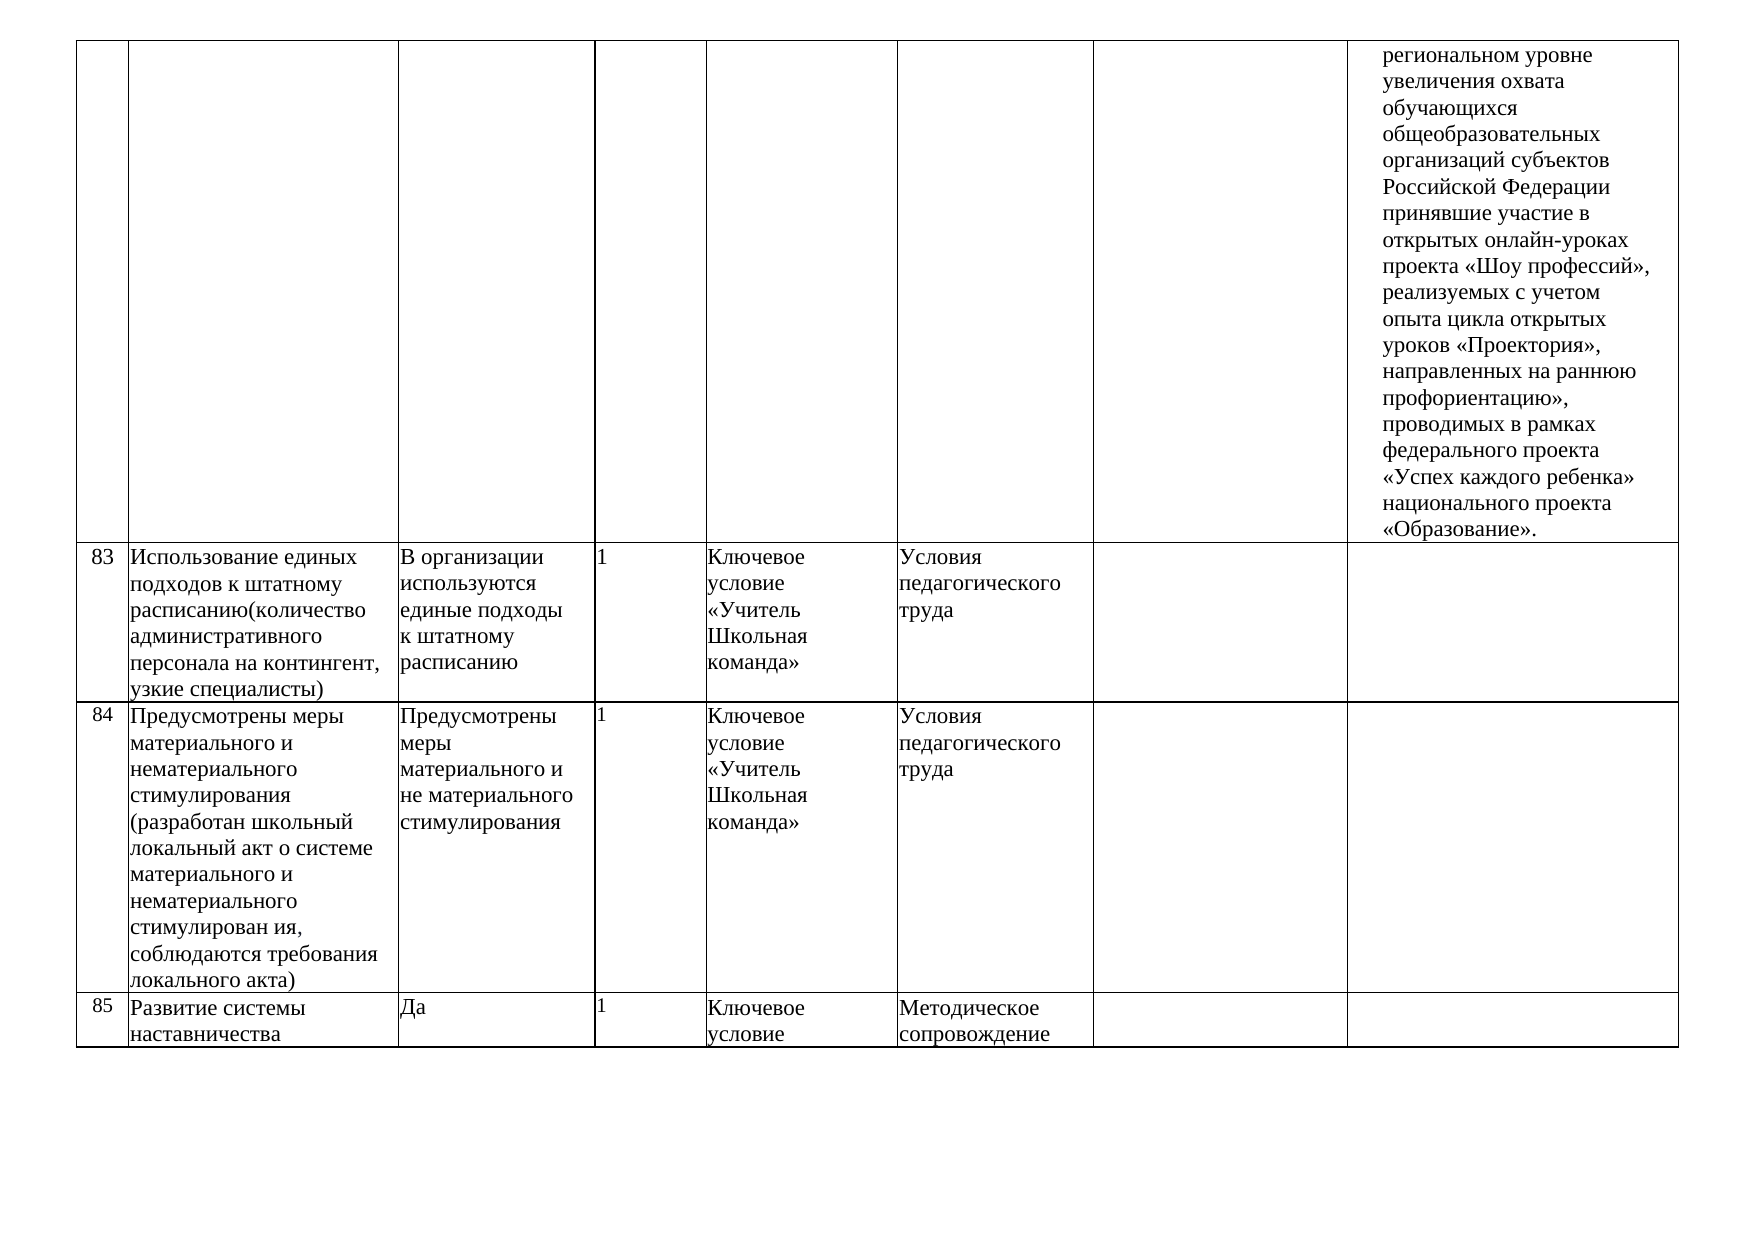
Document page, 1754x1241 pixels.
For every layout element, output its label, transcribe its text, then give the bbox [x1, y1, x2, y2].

table_cell [1094, 703, 1347, 992]
table_header [1094, 41, 1347, 542]
table_cell 85 [77, 993, 128, 1046]
table_cell 1 [596, 543, 706, 701]
table_cell Условия педагогического труда [898, 543, 1093, 701]
table_header [898, 41, 1093, 542]
table_cell Да [399, 993, 594, 1046]
table_cell Развитие системы наставничества [129, 993, 398, 1046]
table_header [129, 41, 398, 542]
table_cell [1094, 543, 1347, 701]
table_header [596, 41, 706, 542]
table_cell 83 [77, 543, 128, 701]
table_header региональном уровне увеличения охвата обучающихся общеобразовательных организаций субъектов Российской Федерации принявшие участие в открытых онлайн-уроках проекта «Шоу профессий», реализуемых с учетом опыта цикла открытых уроков «Проектория», направленных на раннюю профориентацию», проводимых в рамках федерального проекта «Успех каждого ребенка» национального проекта «Образование». [1348, 41, 1678, 542]
table_cell Ключевое условие «Учитель Школьная команда» [707, 543, 897, 701]
table_cell 84 [77, 703, 128, 992]
table_cell 1 [596, 993, 706, 1046]
table_cell Условия педагогического труда [898, 703, 1093, 992]
table_cell 1 [596, 703, 706, 992]
table_cell Предусмотрены меры материального и не материального стимулирования [399, 703, 594, 992]
table_cell Методическое сопровождение [898, 993, 1093, 1046]
table_cell Ключевое условие «Учитель Школьная команда» [707, 703, 897, 992]
table_cell [1348, 543, 1678, 701]
table_cell [1348, 703, 1678, 992]
table_cell Использование единых подходов к штатному расписанию(количество административного персонала на контингент, узкие специалисты) [129, 543, 398, 701]
table_cell Предусмотрены меры материального и нематериального стимулирования (разработан школьный локальный акт о системе материального и нематериального стимулирован ия, соблюдаются требования локального акта) [129, 703, 398, 992]
table_cell В организации используются единые подходы к штатному расписанию [399, 543, 594, 701]
table_cell [1348, 993, 1678, 1046]
table_cell Ключевое условие [707, 993, 897, 1046]
table_header [399, 41, 594, 542]
table_header [707, 41, 897, 542]
table_cell [1094, 993, 1347, 1046]
table_header [77, 41, 128, 542]
